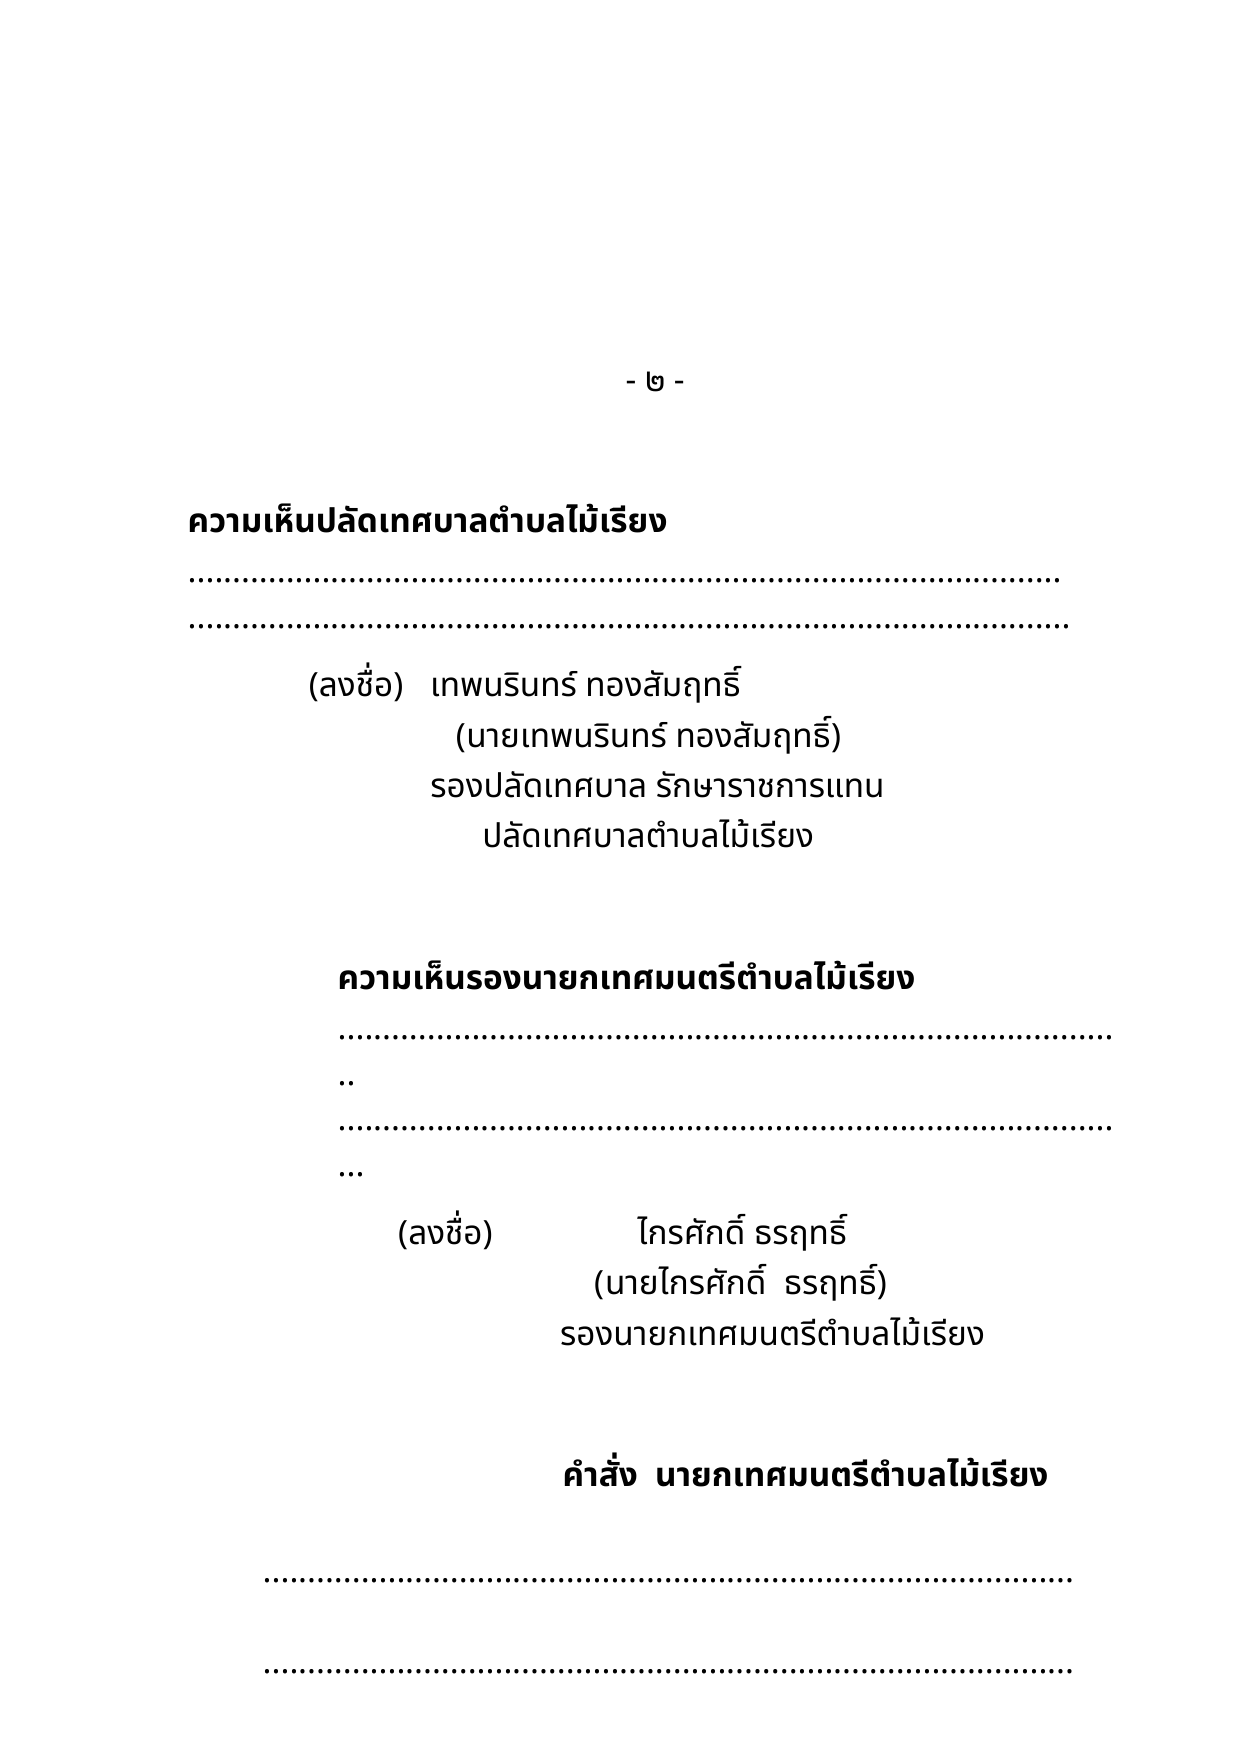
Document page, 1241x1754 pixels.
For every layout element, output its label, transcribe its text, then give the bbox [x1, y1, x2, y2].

text ความเห็นปลัดเทศบาลตำบลไม้เรียง [187, 497, 1122, 547]
text ความเห็นรองนายกเทศมนตรีตำบลไม้เรียง [337, 954, 1122, 1004]
subtitle คำสั่ง นายกเทศมนตรีตำบลไม้เรียง [487, 1451, 1122, 1501]
text รองปลัดเทศบาล รักษาราชการแทน [187, 762, 1122, 812]
text (ลงชื่อ) ไกรศักดิ์ ธรฤทธิ์ [337, 1208, 1122, 1259]
text ................................................................................................... [187, 593, 1122, 638]
text - ๒ - [187, 355, 1122, 406]
text .......................................................................................... [337, 1095, 1122, 1186]
text ........................................................................................... [187, 1592, 1122, 1683]
text .................................................................................................. [187, 547, 1122, 593]
text ......................................................................................... [337, 1004, 1122, 1095]
text (นายเทพนรินทร์ ทองสัมฤทธิ์) [187, 711, 1122, 762]
text (ลงชื่อ) เทพนรินทร์ ทองสัมฤทธิ์ [187, 661, 1122, 711]
text ........................................................................................... [187, 1501, 1122, 1592]
text ปลัดเทศบาลตำบลไม้เรียง [187, 812, 1122, 863]
text (นายไกรศักดิ์ ธรฤทธิ์) [187, 1259, 1122, 1310]
text รองนายกเทศมนตรีตำบลไม้เรียง [187, 1310, 1122, 1360]
